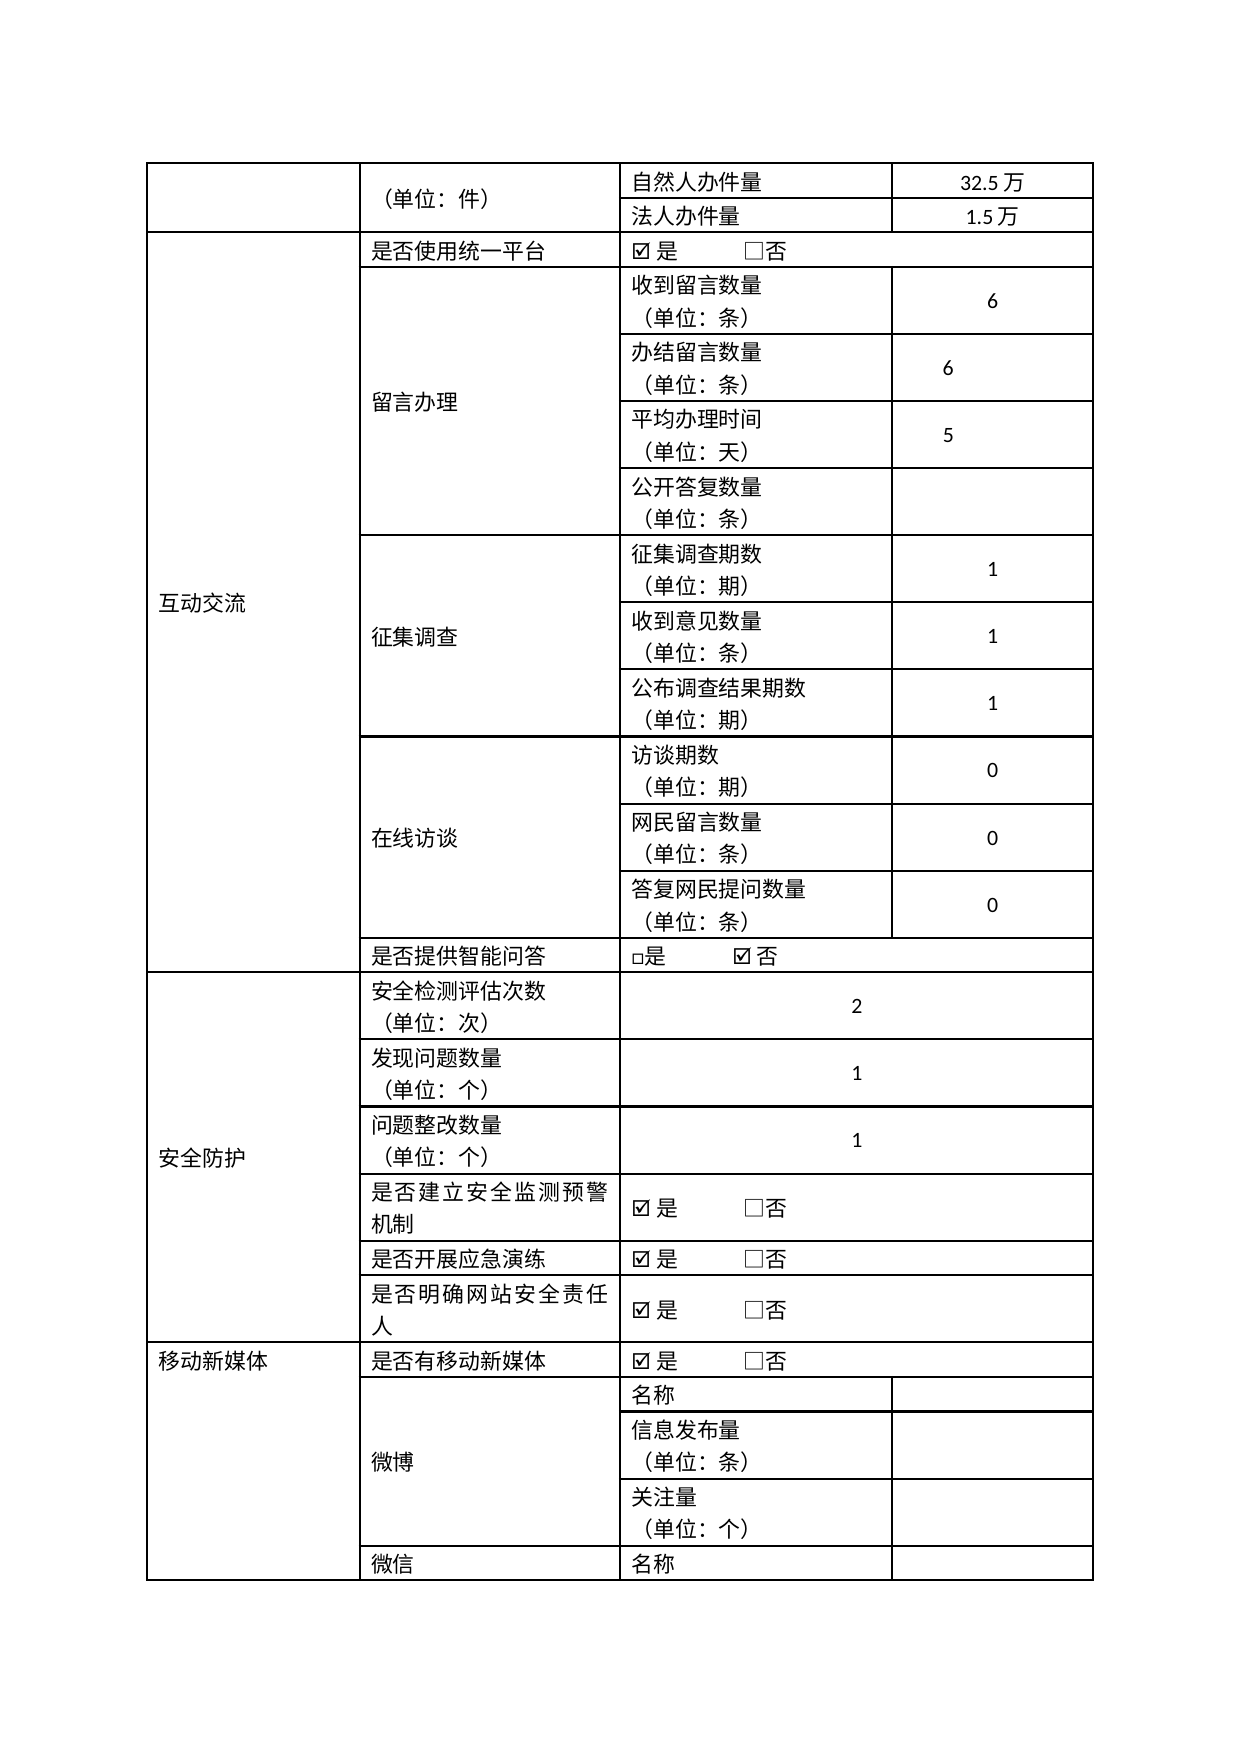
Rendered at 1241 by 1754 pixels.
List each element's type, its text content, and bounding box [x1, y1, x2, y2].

table_cell 是否建立安全监测预警机制 [361, 1175, 619, 1239]
table_cell 征集调查 [361, 536, 619, 735]
table_cell 在线访谈 [361, 738, 619, 937]
table_cell 办件量 （单位：件） [361, 164, 619, 231]
table_cell 是 □否 [621, 1175, 1092, 1239]
table_cell 留言办理 [361, 268, 619, 534]
table_cell 0 [893, 805, 1092, 869]
table_cell 网民留言数量 （单位：条） [621, 805, 891, 869]
table_cell 答复网民提问数量 （单位：条） [621, 872, 891, 937]
table_cell 0 [893, 738, 1092, 802]
table_cell 微博 [361, 1378, 619, 1544]
table_cell 1 [621, 1040, 1092, 1105]
table_cell 平均办理时间 （单位：天） [621, 402, 891, 467]
table_cell 2 [621, 973, 1092, 1038]
table_cell □是 否 [621, 939, 1092, 971]
table_cell 访谈期数 （单位：期） [621, 738, 891, 802]
table_cell [893, 1413, 1092, 1477]
table_cell 收到意见数量 （单位：条） [621, 603, 891, 668]
table_cell 是否开展应急演练 [361, 1242, 619, 1274]
table_cell [893, 1378, 1092, 1410]
table_cell 1 [893, 670, 1092, 735]
table_cell 征集调查期数 （单位：期） [621, 536, 891, 601]
table_cell [893, 469, 1092, 534]
table_cell [893, 1547, 1092, 1579]
table_cell 公开答复数量 （单位：条） [621, 469, 891, 534]
table_cell 公布调查结果期数 （单位：期） [621, 670, 891, 735]
table_cell 微信 [361, 1547, 619, 1579]
table_cell 名称 [621, 1378, 891, 1410]
table_cell 是否有移动新媒体 [361, 1343, 619, 1376]
table_cell [893, 1480, 1092, 1544]
table_cell 自然人办件量 [621, 164, 891, 197]
table_cell 是 □否 [621, 233, 1092, 266]
table_cell 5 [893, 402, 1092, 467]
table_cell 是否提供智能问答 [361, 939, 619, 971]
table_cell 1 [893, 603, 1092, 668]
table_cell 信息发布量 （单位：条） [621, 1413, 891, 1477]
table_cell 是否使用统一平台 [361, 233, 619, 266]
table_cell 收到留言数量 （单位：条） [621, 268, 891, 333]
table_cell 是否明确网站安全责任人 [361, 1276, 619, 1341]
table_cell 安全防护 [148, 973, 359, 1341]
table_cell 1 [621, 1108, 1092, 1172]
table_cell 6 [893, 335, 1092, 400]
table_cell 是 □否 [621, 1242, 1092, 1274]
table_cell 是 □否 [621, 1343, 1092, 1376]
table_cell 办结留言数量 （单位：条） [621, 335, 891, 400]
table_cell 安全检测评估次数 （单位：次） [361, 973, 619, 1038]
table_cell 0 [893, 872, 1092, 937]
table_cell 1 [893, 536, 1092, 601]
table_cell 互动交流 [148, 233, 359, 971]
table_cell 1.5万 [893, 199, 1092, 231]
table_cell 名称 [621, 1547, 891, 1579]
table_cell 问题整改数量 （单位：个） [361, 1108, 619, 1172]
table_cell 发现问题数量 （单位：个） [361, 1040, 619, 1105]
table_cell 移动新媒体 [148, 1343, 359, 1579]
table_cell 关注量 （单位：个） [621, 1480, 891, 1544]
table_cell 6 [893, 268, 1092, 333]
table_cell 是 □否 [621, 1276, 1092, 1341]
table_cell 法人办件量 [621, 199, 891, 231]
table_cell 32.5万 [893, 164, 1092, 197]
